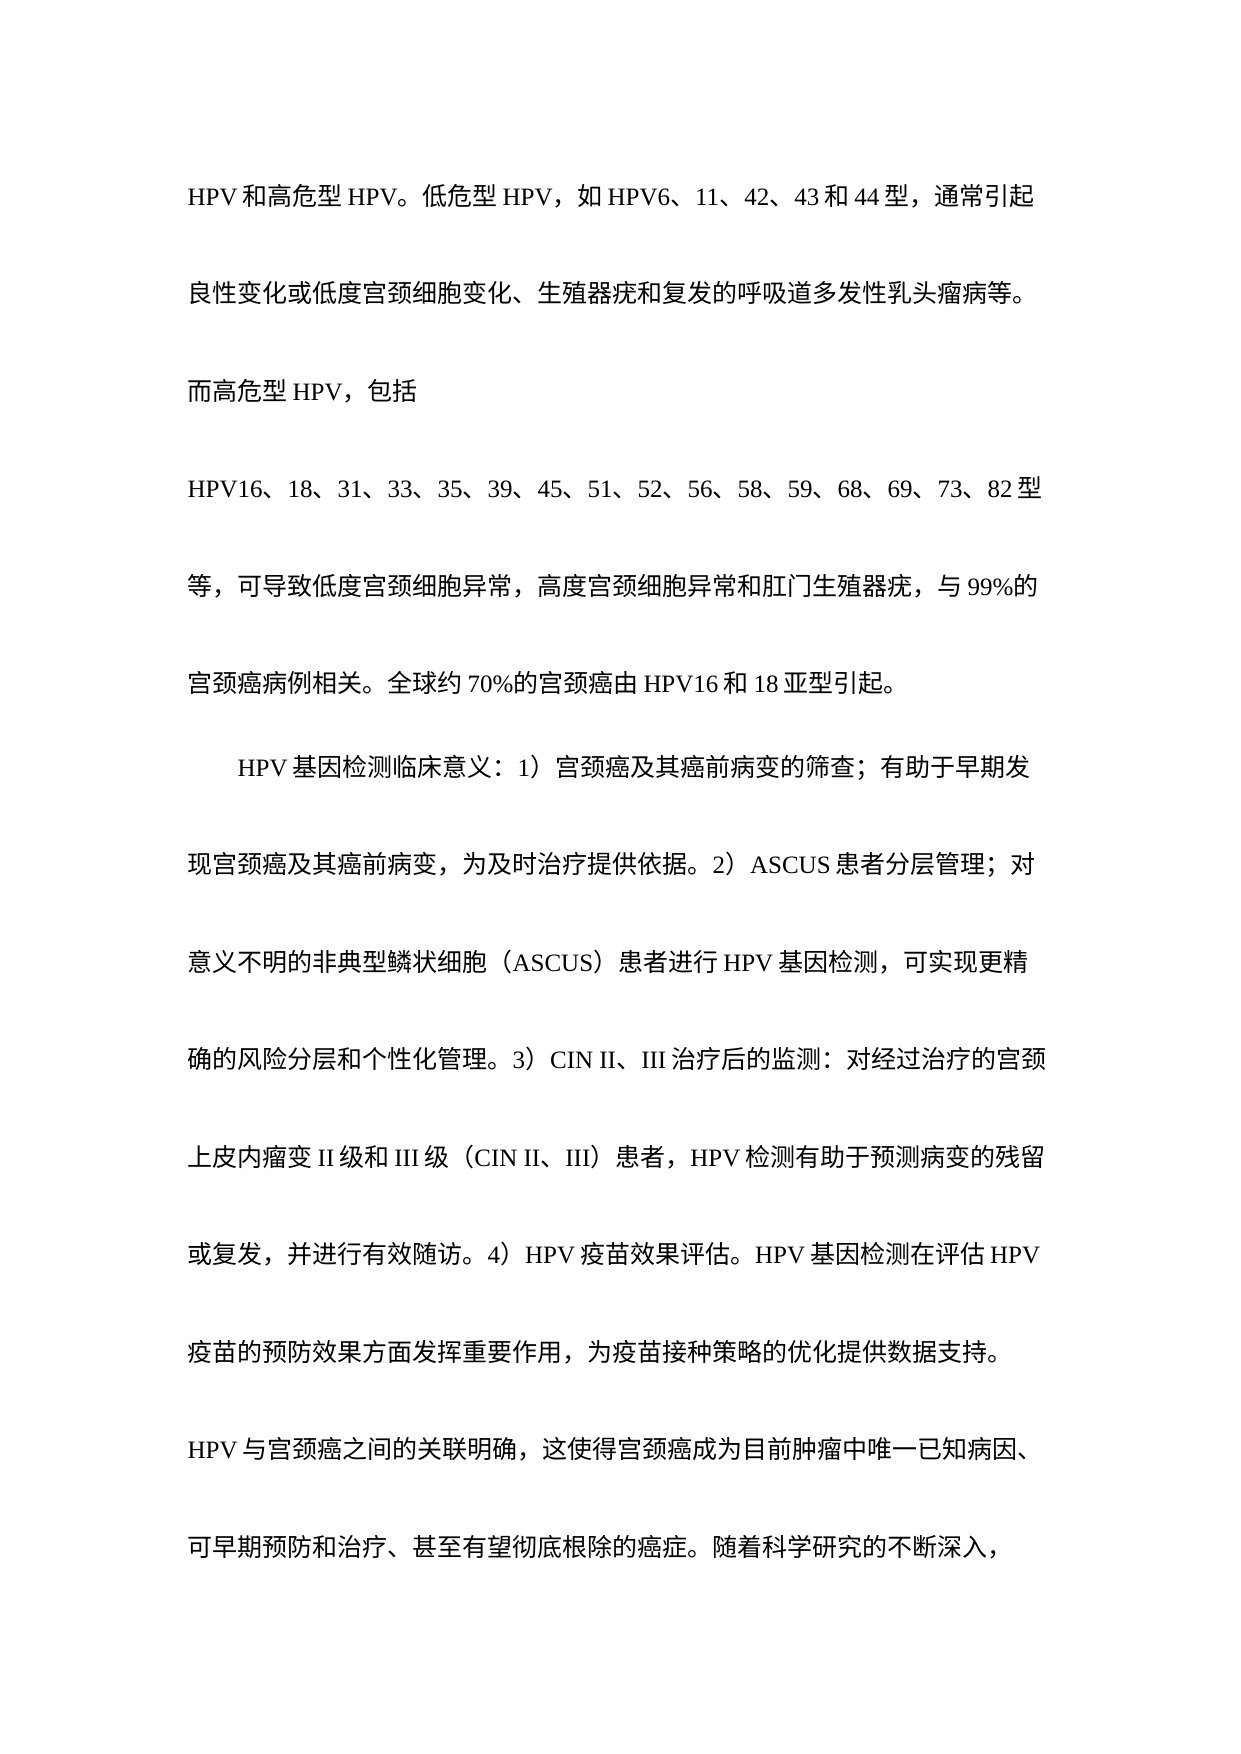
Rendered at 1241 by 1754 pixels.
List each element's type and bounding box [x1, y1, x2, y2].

text [187, 162, 1053, 714]
text [187, 733, 1053, 1578]
